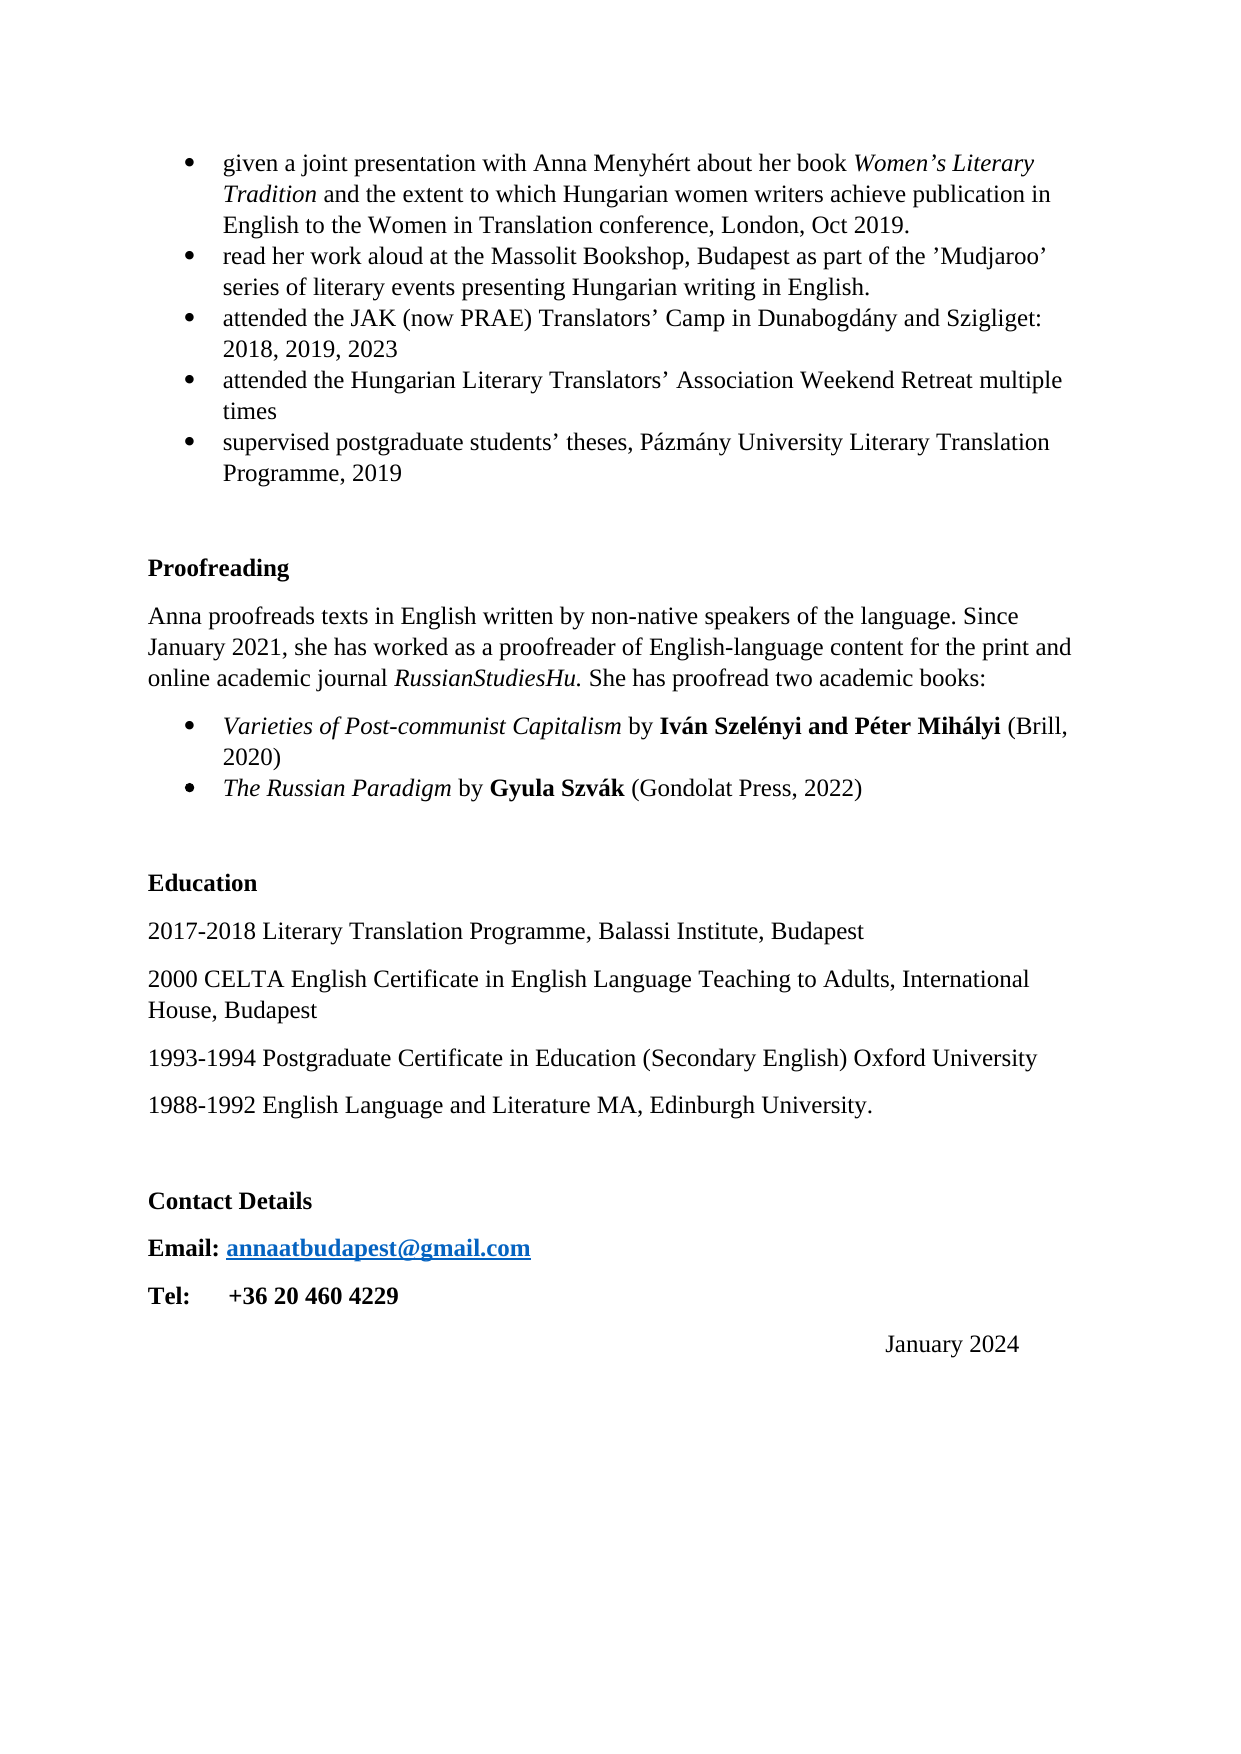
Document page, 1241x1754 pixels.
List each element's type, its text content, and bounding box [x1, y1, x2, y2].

text 2017-2018 Literary Translation Programme, Balassi Institute, Budapest [148, 916, 1093, 945]
text Anna proofreads texts in English written by non-native speakers of the language. Since January 2021, she has worked as a proofreader of English-language content for the print and online academic journal RussianStudiesHu. She has proofread two academic books: [148, 601, 1093, 692]
list attended the Hungarian Literary Translators’ Association Weekend Retreat multiple times [185, 365, 1093, 425]
text 2000 CELTA English Certificate in English Language Teaching to Adults, International House, Budapest [148, 964, 1093, 1024]
text Tel: +36 20 460 4229 [148, 1281, 1093, 1310]
text 1988-1992 English Language and Literature MA, Edinburgh University. [148, 1090, 1093, 1119]
list supervised postgraduate students’ theses, Pázmány University Literary Translation Programme, 2019 [185, 427, 1093, 487]
text Proofreading [148, 553, 1093, 582]
text January 2024 [148, 1329, 1093, 1358]
text Contact Details [148, 1186, 1093, 1214]
text Education [148, 868, 1093, 897]
list given a joint presentation with Anna Menyhért about her book Women’s Literary Tradition and the extent to which Hungarian women writers achieve publication in English to the Women in Translation conference, London, Oct 2019. [185, 148, 1093, 238]
text Email: annaatbudapest@gmail.com [148, 1233, 1093, 1262]
list attended the JAK (now PRAE) Translators’ Camp in Dunabogdány and Szigliget: 2018, 2019, 2023 [185, 303, 1093, 363]
list read her work aloud at the Massolit Bookshop, Budapest as part of the ’Mudjaroo’ series of literary events presenting Hungarian writing in English. [185, 241, 1093, 301]
list The Russian Paradigm by Gyula Szvák (Gondolat Press, 2022) [185, 773, 1093, 802]
text 1993-1994 Postgraduate Certificate in Education (Secondary English) Oxford University [148, 1043, 1093, 1071]
list Varieties of Post-communist Capitalism by Iván Szelényi and Péter Mihályi (Brill, 2020) [185, 711, 1093, 771]
